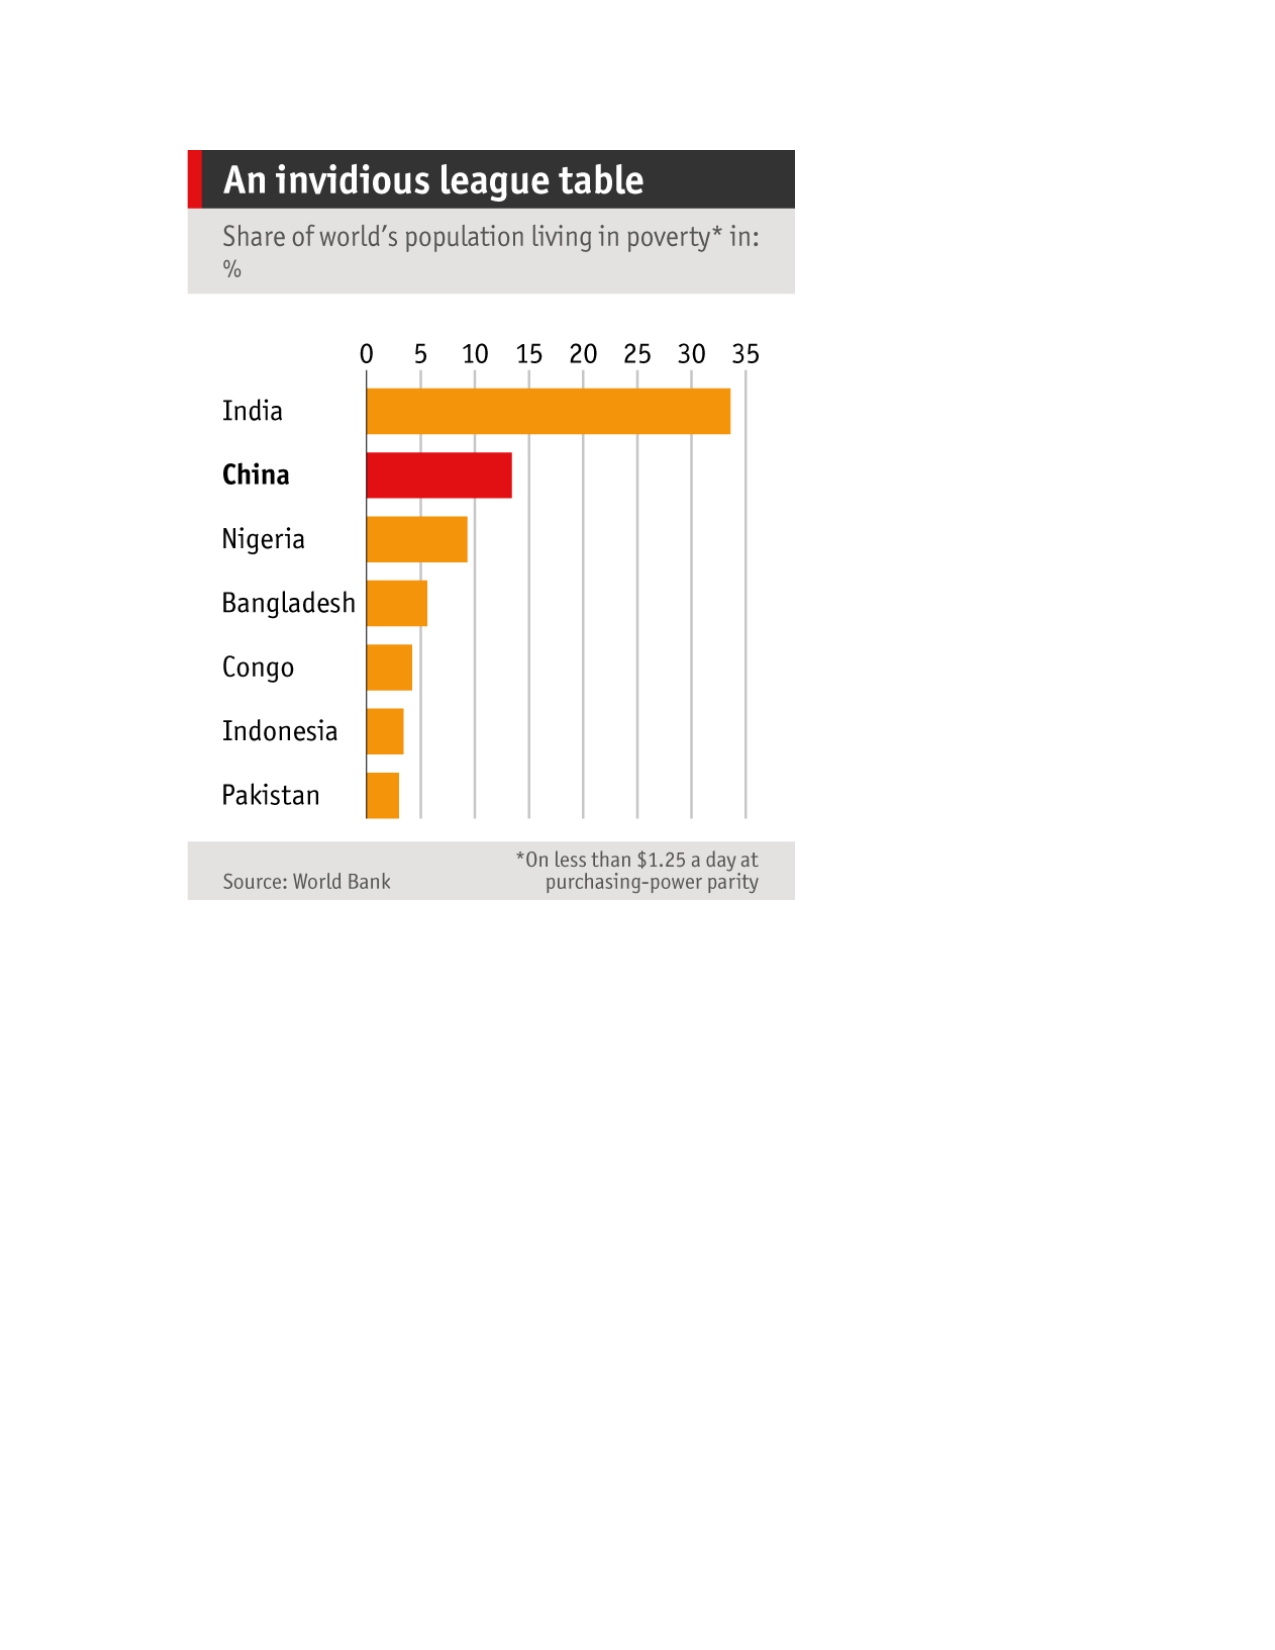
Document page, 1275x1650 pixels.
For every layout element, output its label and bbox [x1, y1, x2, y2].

picture [187, 150, 795, 900]
